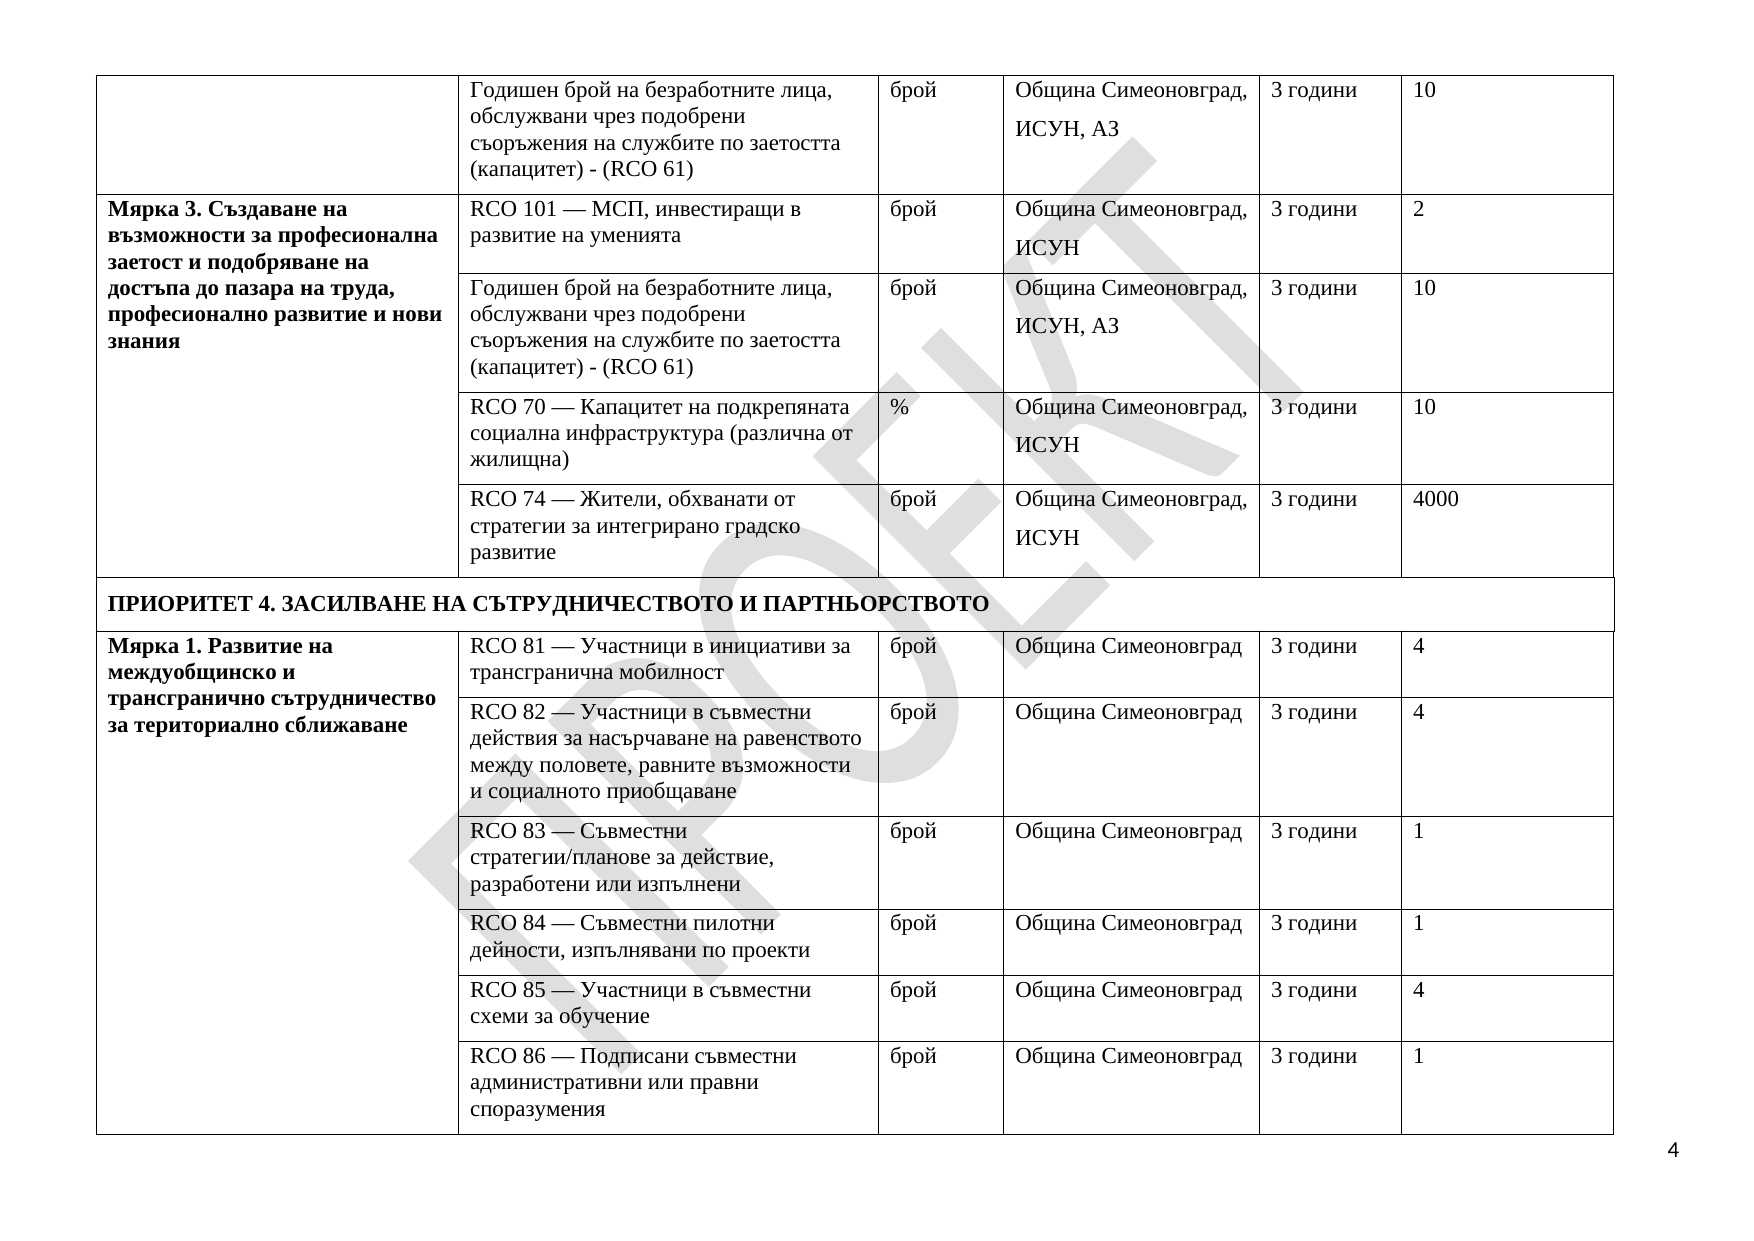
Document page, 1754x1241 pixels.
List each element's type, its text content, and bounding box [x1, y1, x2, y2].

table_cell RCO 70 — Капацитет на подкрепяната социална инфраструктура (различна от жилищна) [459, 393, 878, 484]
table_cell Мярка 1. Развитие на междуобщинско и трансгранично сътрудничество за териториално сближаване [97, 632, 458, 1133]
table_cell 10 [1402, 76, 1613, 194]
table_cell брой [879, 976, 1003, 1041]
table_cell брой [879, 274, 1003, 392]
table_cell 1 [1402, 910, 1613, 975]
table_cell Община Симеоновград [1004, 632, 1259, 697]
table_cell % [879, 393, 1003, 484]
table_cell 2 [1402, 195, 1613, 273]
table_cell брой [879, 910, 1003, 975]
table_cell RCO 86 — Подписани съвместни административни или правни споразумения [459, 1042, 878, 1133]
table_cell Община Симеоновград [1004, 976, 1259, 1041]
table_cell Община Симеоновград, ИСУН, АЗ [1004, 274, 1259, 392]
table_cell RCO 85 — Участници в съвместни схеми за обучение [459, 976, 878, 1041]
table_cell Община Симеоновград [1004, 817, 1259, 908]
table_cell 3 години [1260, 393, 1401, 484]
table_cell 3 години [1260, 817, 1401, 908]
table_cell 3 години [1260, 485, 1401, 577]
table_cell 4 [1402, 698, 1613, 816]
table_cell 10 [1402, 393, 1613, 484]
table_cell 1 [1402, 817, 1613, 908]
table_cell брой [879, 76, 1003, 194]
table_cell Община Симеоновград, ИСУН, АЗ [1004, 76, 1259, 194]
table_cell RCO 84 — Съвместни пилотни дейности, изпълнявани по проекти [459, 910, 878, 975]
table_cell Община Симеоновград [1004, 910, 1259, 975]
table_cell брой [879, 632, 1003, 697]
table_cell 3 години [1260, 632, 1401, 697]
table_cell 3 години [1260, 76, 1401, 194]
table_cell 3 години [1260, 195, 1401, 273]
table_cell брой [879, 485, 1003, 577]
table_cell RCO 101 — МСП, инвестиращи в развитие на уменията [459, 195, 878, 273]
table_cell RCO 74 — Жители, обхванати от стратегии за интегрирано градско развитие [459, 485, 878, 577]
table_cell 3 години [1260, 274, 1401, 392]
table_cell Община Симеоновград, ИСУН [1004, 393, 1259, 484]
table_cell Годишен брой на безработните лица, обслужвани чрез подобрени съоръжения на службите по заетостта (капацитет) - (RCO 61) [459, 274, 878, 392]
table_cell Мярка 3. Създаване на възможности за професионална заетост и подобряване на достъпа до пазара на труда, професионално развитие и нови знания [97, 195, 458, 577]
table_cell Годишен брой на безработните лица, обслужвани чрез подобрени съоръжения на службите по заетостта (капацитет) - (RCO 61) [459, 76, 878, 194]
table_cell 4 [1402, 976, 1613, 1041]
table_cell Община Симеоновград, ИСУН [1004, 195, 1259, 273]
table_cell 3 години [1260, 910, 1401, 975]
table_cell 1 [1402, 1042, 1613, 1133]
table_cell брой [879, 1042, 1003, 1133]
table_cell брой [879, 698, 1003, 816]
table_cell ПРИОРИТЕТ 4. ЗАСИЛВАНЕ НА СЪТРУДНИЧЕСТВОТО И ПАРТНЬОРСТВОТО [97, 578, 1614, 631]
table_cell Община Симеоновград [1004, 698, 1259, 816]
table_cell RCO 83 — Съвместни стратегии/планове за действие, разработени или изпълнени [459, 817, 878, 908]
table_cell 3 години [1260, 1042, 1401, 1133]
table_cell брой [879, 817, 1003, 908]
table_cell 3 години [1260, 698, 1401, 816]
table_cell 10 [1402, 274, 1613, 392]
table_cell 4 [1402, 632, 1613, 697]
table_cell Община Симеоновград [1004, 1042, 1259, 1133]
table_cell 3 години [1260, 976, 1401, 1041]
table_cell RCO 82 — Участници в съвместни действия за насърчаване на равенството между половете, равните възможности и социалното приобщаване [459, 698, 878, 816]
table_cell брой [879, 195, 1003, 273]
table_cell Община Симеоновград, ИСУН [1004, 485, 1259, 577]
table_cell 4000 [1402, 485, 1613, 577]
table_cell RCO 81 — Участници в инициативи за трансгранична мобилност [459, 632, 878, 697]
